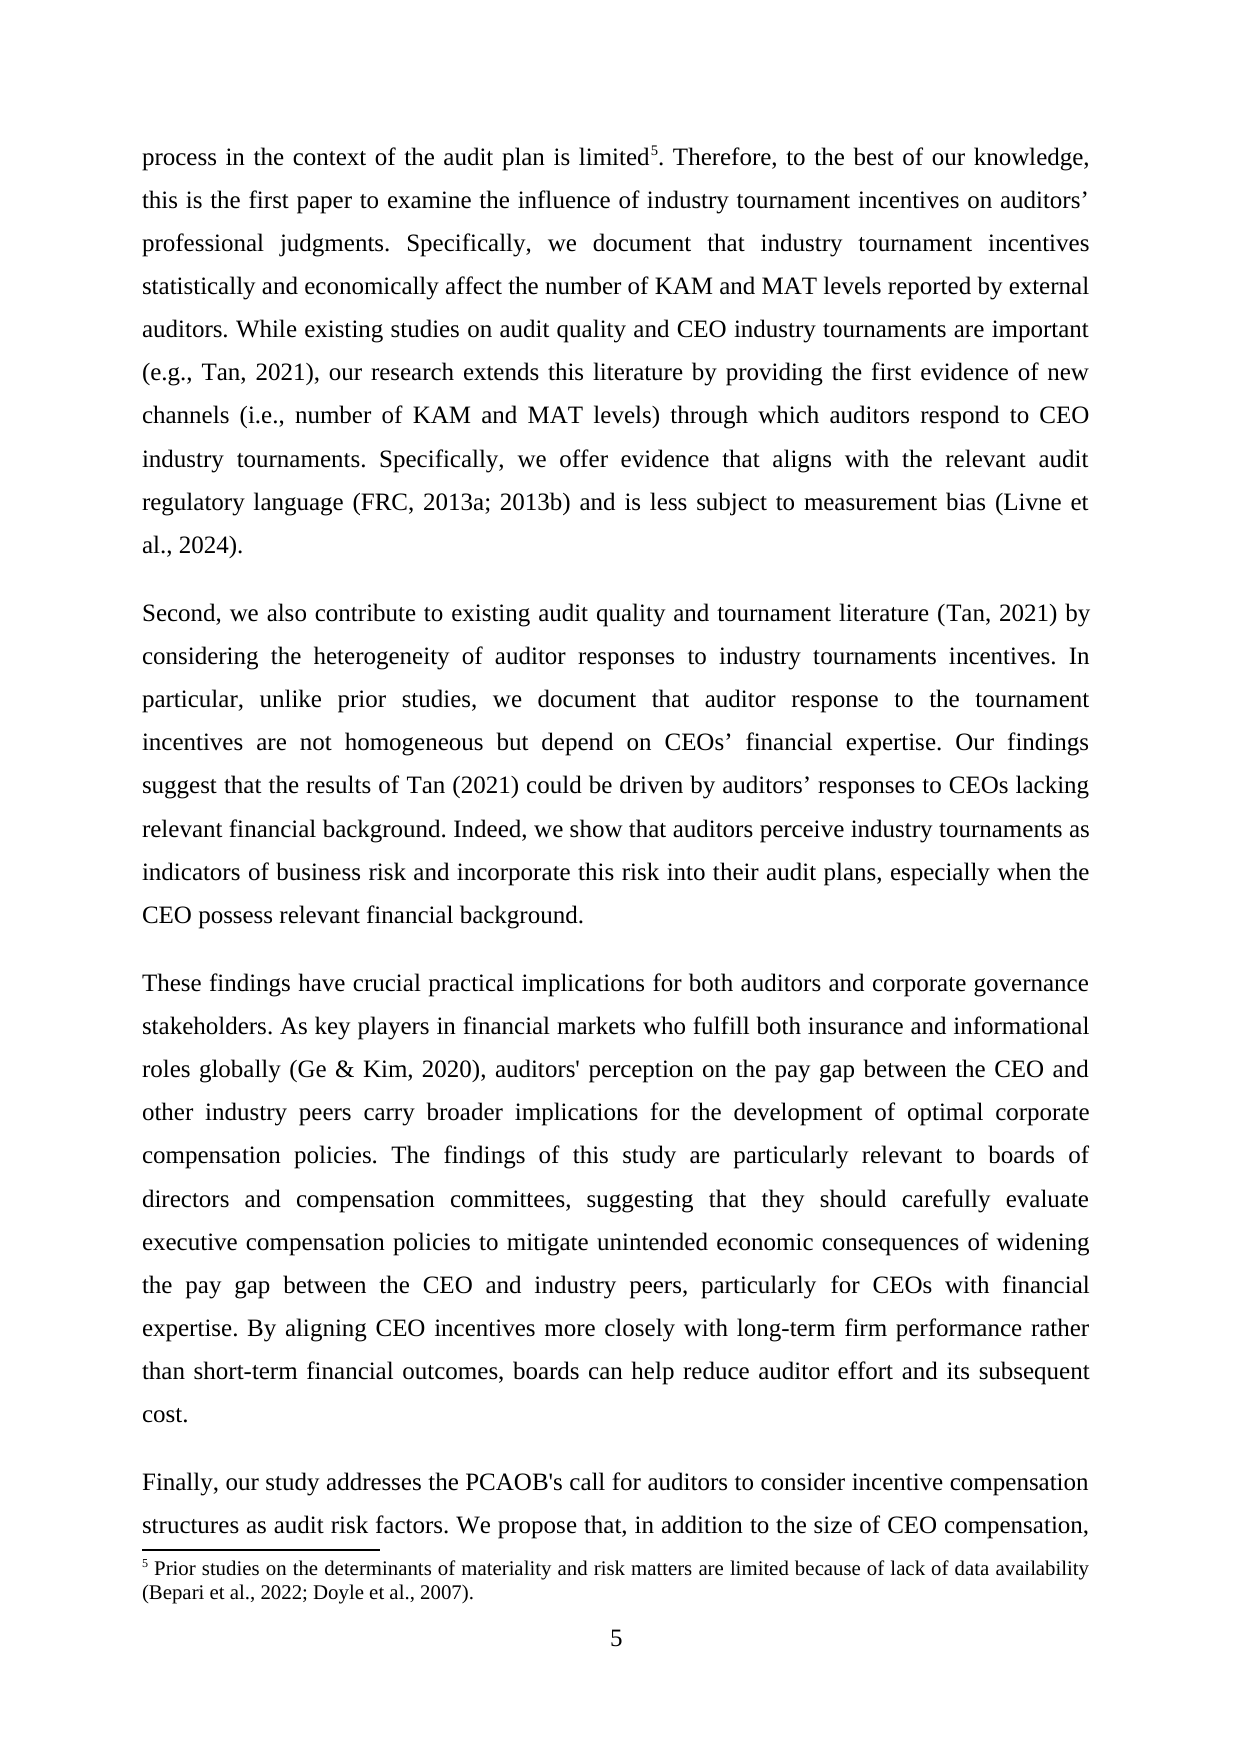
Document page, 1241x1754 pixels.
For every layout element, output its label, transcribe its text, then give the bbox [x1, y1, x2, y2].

text Second, we also contribute to existing audit quality and tournament literature (Tan, 2021) by considering the heterogeneity of auditor responses to industry tournaments incentives. In particular, unlike prior studies, we document that auditor response to the tournament incentives are not homogeneous but depend on CEOs’ financial expertise. Our findings suggest that the results of Tan (2021) could be driven by auditors’ responses to CEOs lacking relevant financial background. Indeed, we show that auditors perceive industry tournaments as indicators of business risk and incorporate this risk into their audit plans, especially when the CEO possess relevant financial background. [142, 598, 1090, 929]
text These findings have crucial practical implications for both auditors and corporate governance stakeholders. As key players in financial markets who fulfill both insurance and informational roles globally (Ge & Kim, 2020), auditors' perception on the pay gap between the CEO and other industry peers carry broader implications for the development of optimal corporate compensation policies. The findings of this study are particularly relevant to boards of directors and compensation committees, suggesting that they should carefully evaluate executive compensation policies to mitigate unintended economic consequences of widening the pay gap between the CEO and industry peers, particularly for CEOs with financial expertise. By aligning CEO incentives more closely with long-term firm performance rather than short-term financial outcomes, boards can help reduce auditor effort and its subsequent cost. [142, 968, 1090, 1428]
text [142, 142, 1090, 559]
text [142, 1467, 1090, 1539]
